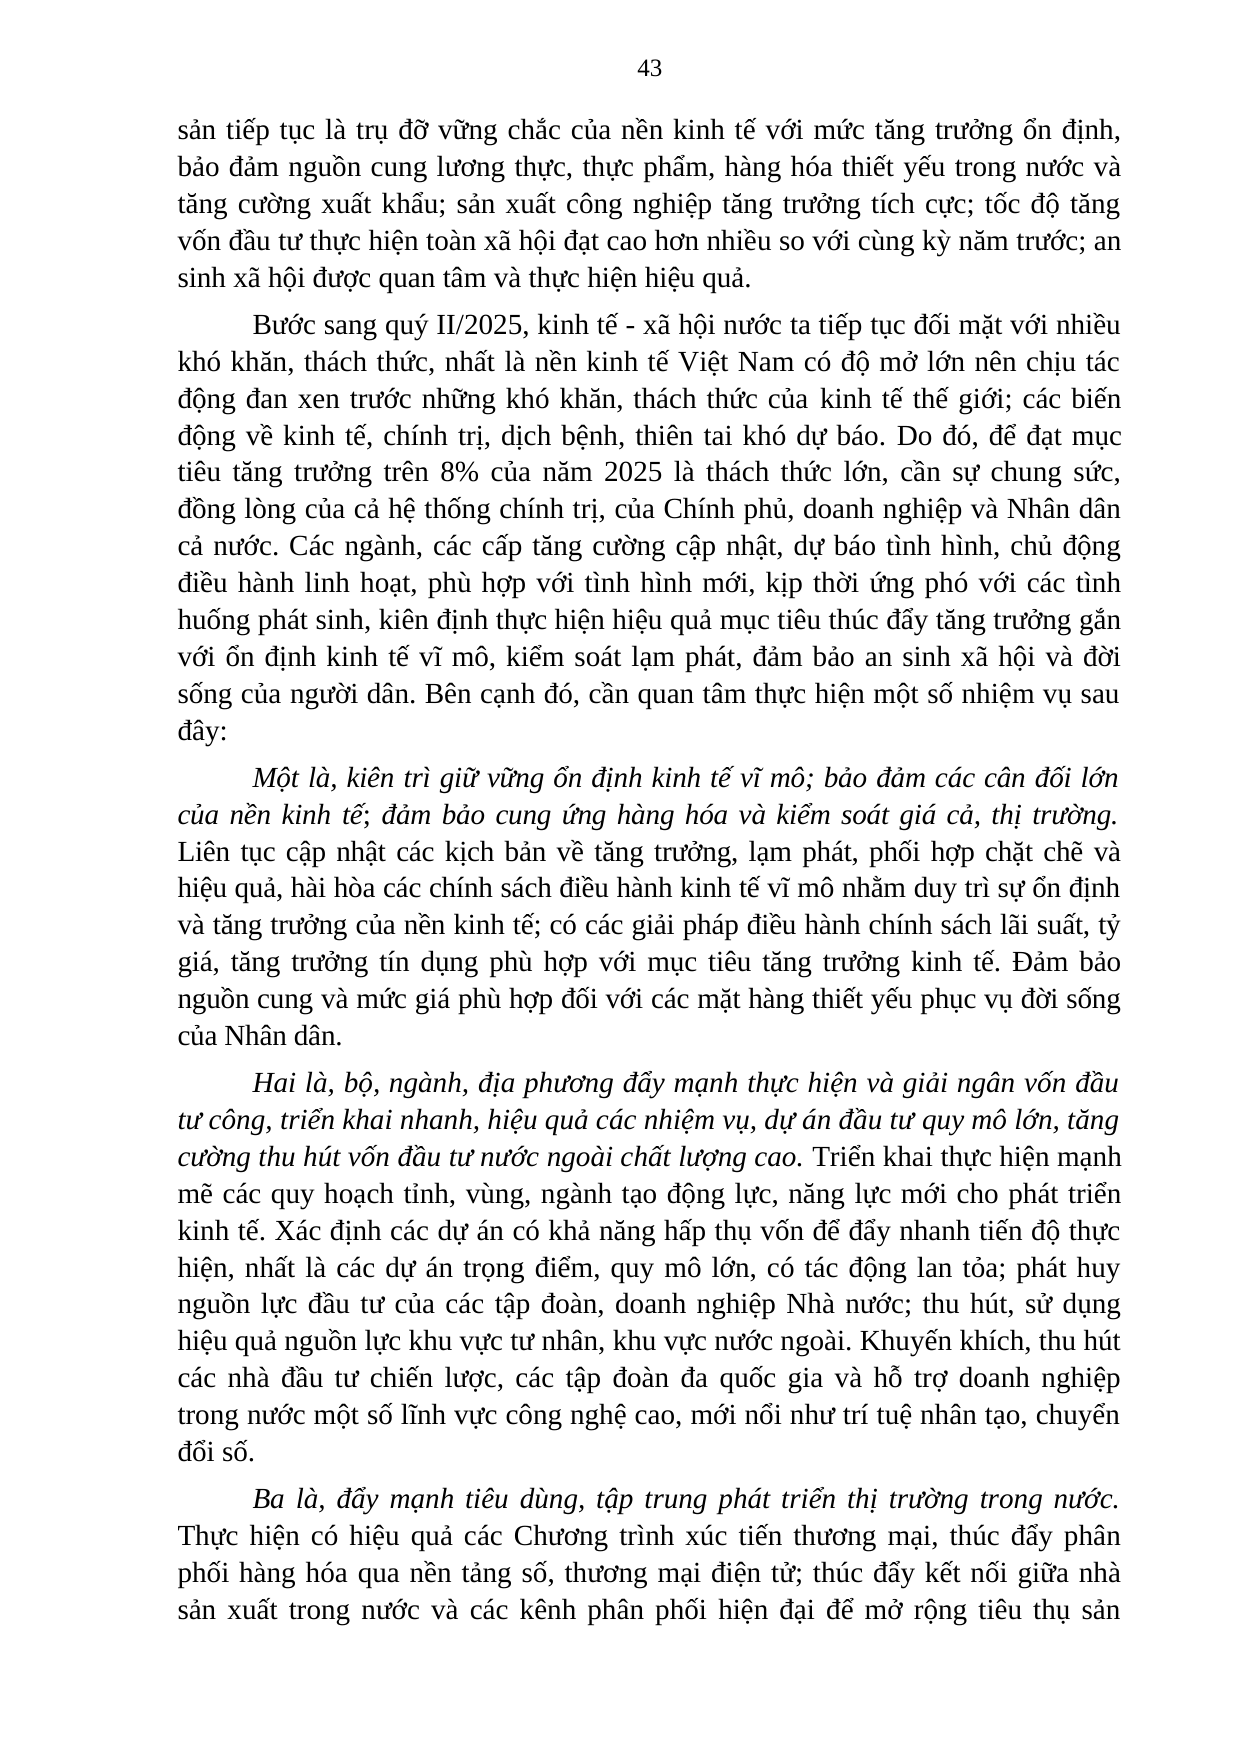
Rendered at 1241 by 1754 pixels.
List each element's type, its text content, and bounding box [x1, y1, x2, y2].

text Bước sang quý II/2025, kinh tế - xã hội nước ta tiếp tục đối mặt với nhiều khó khăn, thách thức, nhất là nền kinh tế Việt Nam có độ mở lớn nên chịu tác động đan xen trước những khó khăn, thách thức của kinh tế thế giới; các biến động về kinh tế, chính trị, dịch bệnh, thiên tai khó dự báo. Do đó, để đạt mục tiêu tăng trưởng trên 8% của năm 2025 là thách thức lớn, cần sự chung sức, đồng lòng của cả hệ thống chính trị, của Chính phủ, doanh nghiệp và Nhân dân cả nước. Các ngành, các cấp tăng cường cập nhật, dự báo tình hình, chủ động điều hành linh hoạt, phù hợp với tình hình mới, kịp thời ứng phó với các tình huống phát sinh, kiên định thực hiện hiệu quả mục tiêu thúc đẩy tăng trưởng gắn với ổn định kinh tế vĩ mô, kiểm soát lạm phát, đảm bảo an sinh xã hội và đời sống của người dân. Bên cạnh đó, cần quan tâm thực hiện một số nhiệm vụ sau đây: [177, 307, 1122, 746]
text Một là, kiên trì giữ vững ổn định kinh tế vĩ mô; bảo đảm các cân đối lớn của nền kinh tế; đảm bảo cung ứng hàng hóa và kiểm soát giá cả, thị trường. Liên tục cập nhật các kịch bản về tăng trưởng, lạm phát, phối hợp chặt chẽ và hiệu quả, hài hòa các chính sách điều hành kinh tế vĩ mô nhằm duy trì sự ổn định và tăng trưởng của nền kinh tế; có các giải pháp điều hành chính sách lãi suất, tỷ giá, tăng trưởng tín dụng phù hợp với mục tiêu tăng trưởng kinh tế. Đảm bảo nguồn cung và mức giá phù hợp đối với các mặt hàng thiết yếu phục vụ đời sống của Nhân dân. [177, 760, 1122, 1052]
text Hai là, bộ, ngành, địa phương đẩy mạnh thực hiện và giải ngân vốn đầu tư công, triển khai nhanh, hiệu quả các nhiệm vụ, dự án đầu tư quy mô lớn, tăng cường thu hút vốn đầu tư nước ngoài chất lượng cao. Triển khai thực hiện mạnh mẽ các quy hoạch tỉnh, vùng, ngành tạo động lực, năng lực mới cho phát triển kinh tế. Xác định các dự án có khả năng hấp thụ vốn để đẩy nhanh tiến độ thực hiện, nhất là các dự án trọng điểm, quy mô lớn, có tác động lan tỏa; phát huy nguồn lực đầu tư của các tập đoàn, doanh nghiệp Nhà nước; thu hút, sử dụng hiệu quả nguồn lực khu vực tư nhân, khu vực nước ngoài. Khuyến khích, thu hút các nhà đầu tư chiến lược, các tập đoàn đa quốc gia và hỗ trợ doanh nghiệp trong nước một số lĩnh vực công nghệ cao, mới nổi như trí tuệ nhân tạo, chuyển đổi số. [177, 1065, 1122, 1468]
